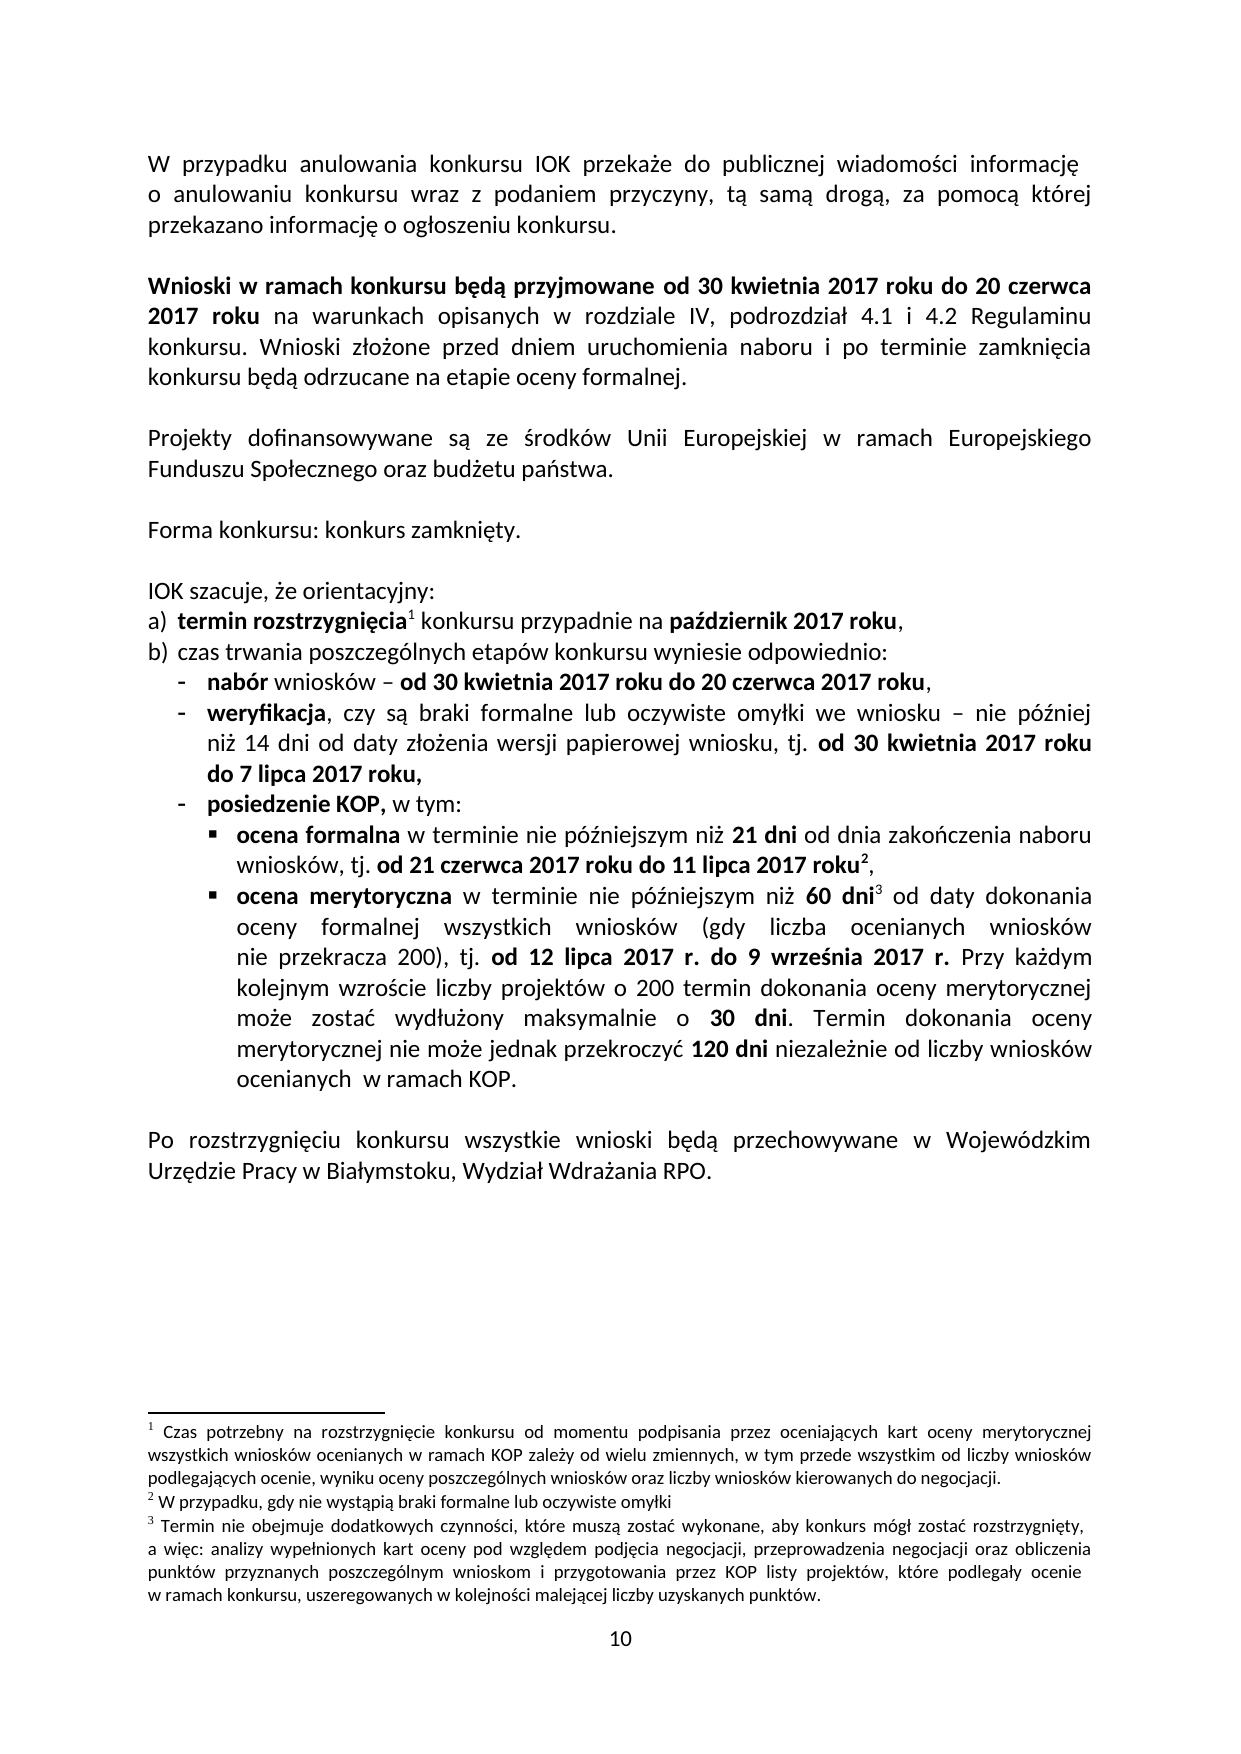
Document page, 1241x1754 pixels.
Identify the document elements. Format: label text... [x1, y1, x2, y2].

text IOK szacuje, że orientacyjny: [148, 575, 1092, 606]
text W przypadku anulowania konkursu IOK przekaże do publicznej wiadomości informację o anulowaniu konkursu wraz z podaniem przyczyny, tą samą drogą, za pomocą której przekazano informację o ogłoszeniu konkursu. [148, 148, 1092, 239]
text Wnioski w ramach konkursu będą przyjmowane od 30 kwietnia 2017 roku do 20 czerwca 2017 roku na warunkach opisanych w rozdziale IV, podrozdział 4.1 i 4.2 Regulaminu konkursu. Wnioski złożone przed dniem uruchomienia naboru i po terminie zamknięcia konkursu będą odrzucane na etapie oceny formalnej. [148, 270, 1092, 392]
text Projekty dofinansowywane są ze środków Unii Europejskiej w ramach Europejskiego Funduszu Społecznego oraz budżetu państwa. [148, 422, 1092, 483]
list termin rozstrzygnięcia konkursu przypadnie na październik 2017 roku, [148, 606, 1092, 636]
text Forma konkursu: konkurs zamknięty. [148, 514, 1092, 544]
list posiedzenie KOP, w tym: [177, 789, 1092, 819]
list czas trwania poszczególnych etapów konkursu wyniesie odpowiednio: [148, 636, 1092, 667]
text Po rozstrzygnięciu konkursu wszystkie wnioski będą przechowywane w Wojewódzkim Urzędzie Pracy w Białymstoku, Wydział Wdrażania RPO. [148, 1124, 1092, 1185]
list nabór wniosków – od 30 kwietnia 2017 roku do 20 czerwca 2017 roku, [177, 667, 1092, 697]
list ocena formalna w terminie nie późniejszym niż 21 dni od dnia zakończenia naboru wniosków, tj. od 21 czerwca 2017 roku do 11 lipca 2017 roku, [207, 819, 1092, 880]
list weryfikacja, czy są braki formalne lub oczywiste omyłki we wniosku – nie później niż 14 dni od daty złożenia wersji papierowej wniosku, tj. od 30 kwietnia 2017 roku do 7 lipca 2017 roku, [177, 697, 1092, 789]
list ocena merytoryczna w terminie nie późniejszym niż 60 dni od daty dokonania oceny formalnej wszystkich wniosków (gdy liczba ocenianych wniosków nie przekracza 200), tj. od 12 lipca 2017 r. do 9 września 2017 r. Przy każdym kolejnym wzroście liczby projektów o 200 termin dokonania oceny merytorycznej może zostać wydłużony maksymalnie o 30 dni. Termin dokonania oceny merytorycznej nie może jednak przekroczyć 120 dni niezależnie od liczby wniosków ocenianych w ramach KOP. [207, 880, 1092, 1094]
